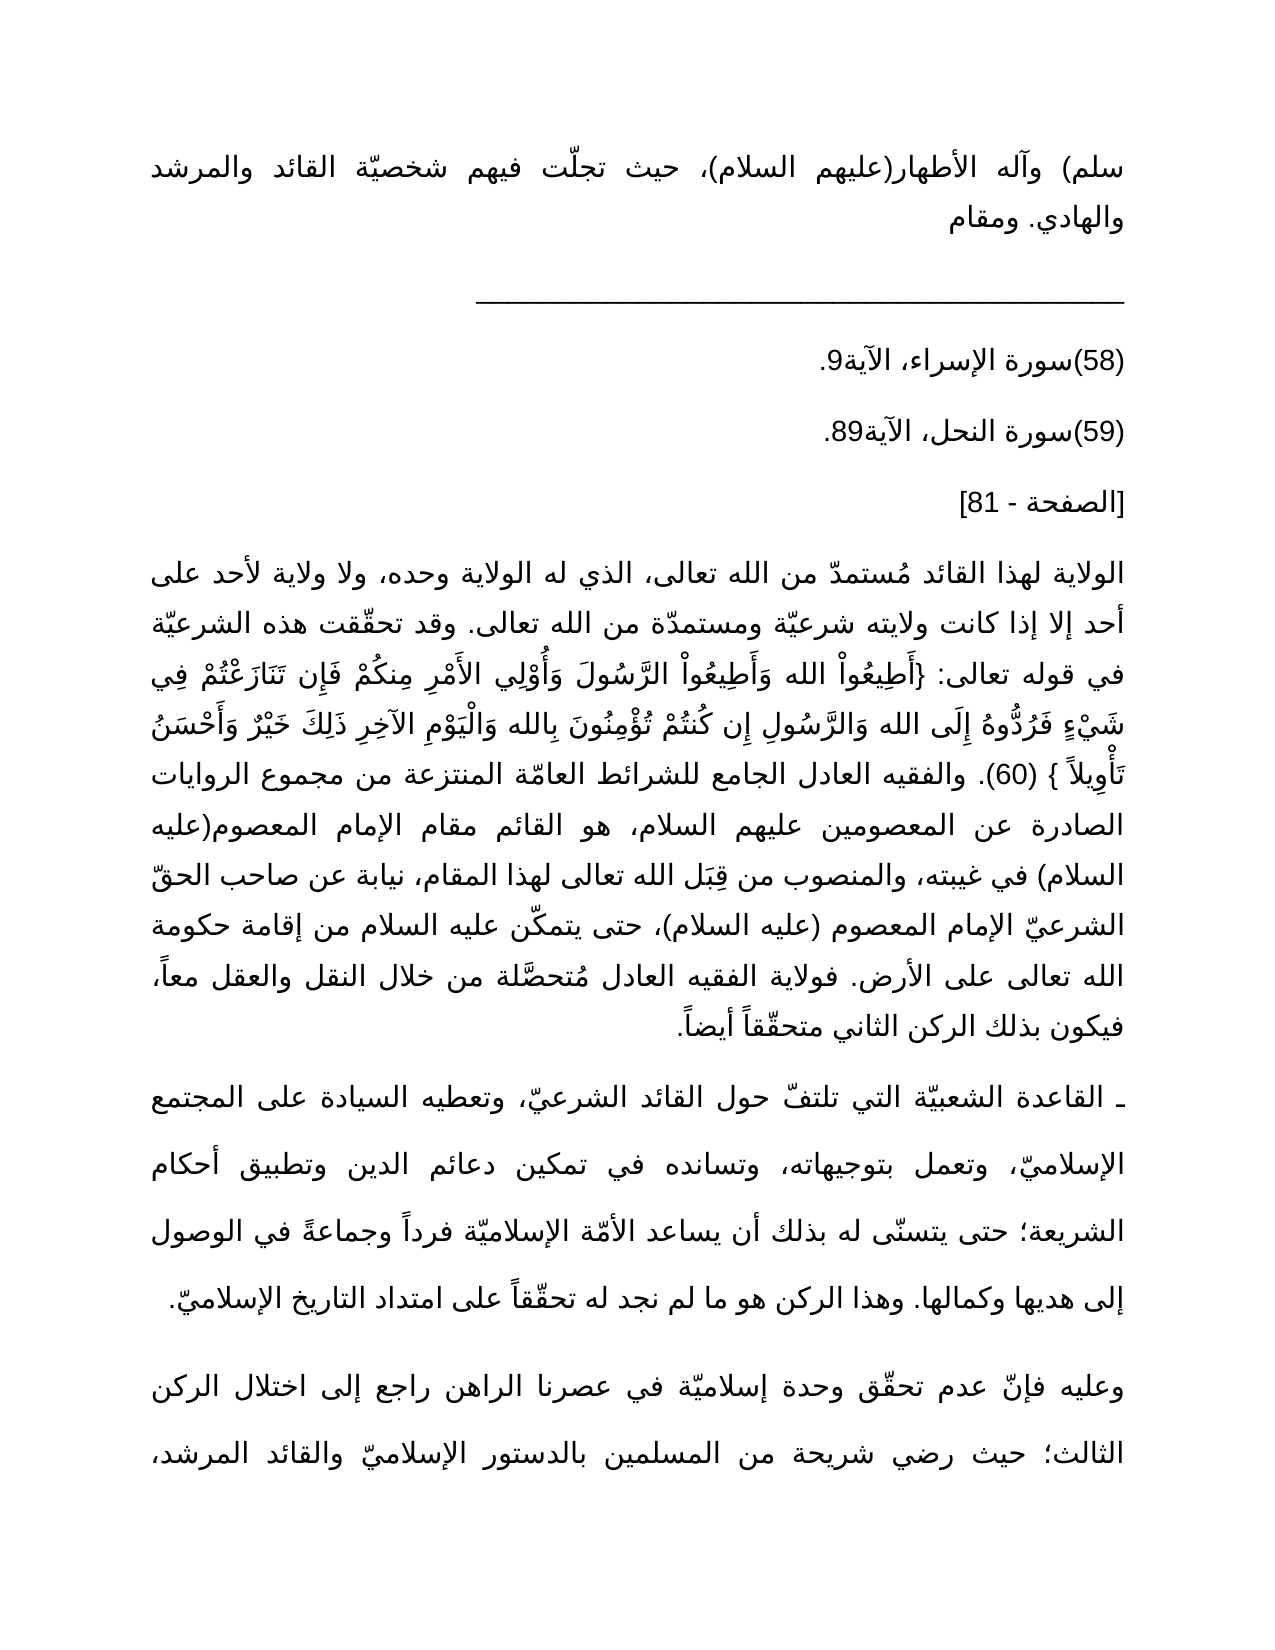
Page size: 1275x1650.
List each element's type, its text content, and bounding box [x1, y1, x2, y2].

text (58)سورة الإسراء، الآية9. [150, 343, 1125, 376]
text [الصفحة - 81] [150, 485, 1125, 518]
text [150, 1369, 1125, 1470]
text ________________________________________ [150, 271, 1125, 305]
text (59)سورة النحل، الآية89. [150, 414, 1125, 447]
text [150, 150, 1125, 234]
text الولاية لهذا القائد مُستمدّ من الله تعالى، الذي له الولاية وحده، ولا ولاية لأحد على أحد إلا إذا كانت ولايته شرعيّة ومستمدّة من الله تعالى. وقد تحقّقت هذه الشرعيّة في قوله تعالى: {أَطِيعُواْ الله وَأَطِيعُواْ الرَّسُولَ وَأُوْلِي الأَمْرِ مِنكُمْ فَإِن تَنَازَعْتُمْ فِي شَيْءٍ فَرُدُّوهُ إِلَى الله وَالرَّسُولِ إِن كُنتُمْ تُؤْمِنُونَ بِالله وَالْيَوْمِ الآخِرِ ذَلِكَ خَيْرٌ وَأَحْسَنُ تَأْوِيلاً } (60). والفقيه العادل الجامع للشرائط العامّة المنتزعة من مجموع الروايات الصادرة عن المعصومين عليهم السلام، هو القائم مقام الإمام المعصوم(عليه ‏السلام) في غيبته، والمنصوب من قِبَل الله تعالى لهذا المقام، نيابة عن صاحب الحقّ الشرعيّ الإمام المعصوم (عليه ‏السلام)، حتى يتمكّن عليه السلام من إقامة حكومة الله تعالى على الأرض. فولاية الفقيه العادل مُتحصَّلة من خلال النقل والعقل معاً، فيكون بذلك الركن الثاني متحقّقاً أيضاً. [150, 556, 1125, 1042]
text ـ القاعدة الشعبيّة التي تلتفّ حول القائد الشرعيّ، وتعطيه السيادة على المجتمع الإسلاميّ، وتعمل بتوجيهاته، وتسانده في تمكين دعائم الدين وتطبيق أحكام الشريعة؛ حتى يتسنّى له بذلك أن يساعد الأمّة الإسلاميّة فرداً وجماعةً في الوصول إلى هديها وكمالها. وهذا الركن هو ما لم نجد له تحقّقاً على امتداد التاريخ الإسلاميّ. [150, 1080, 1125, 1315]
